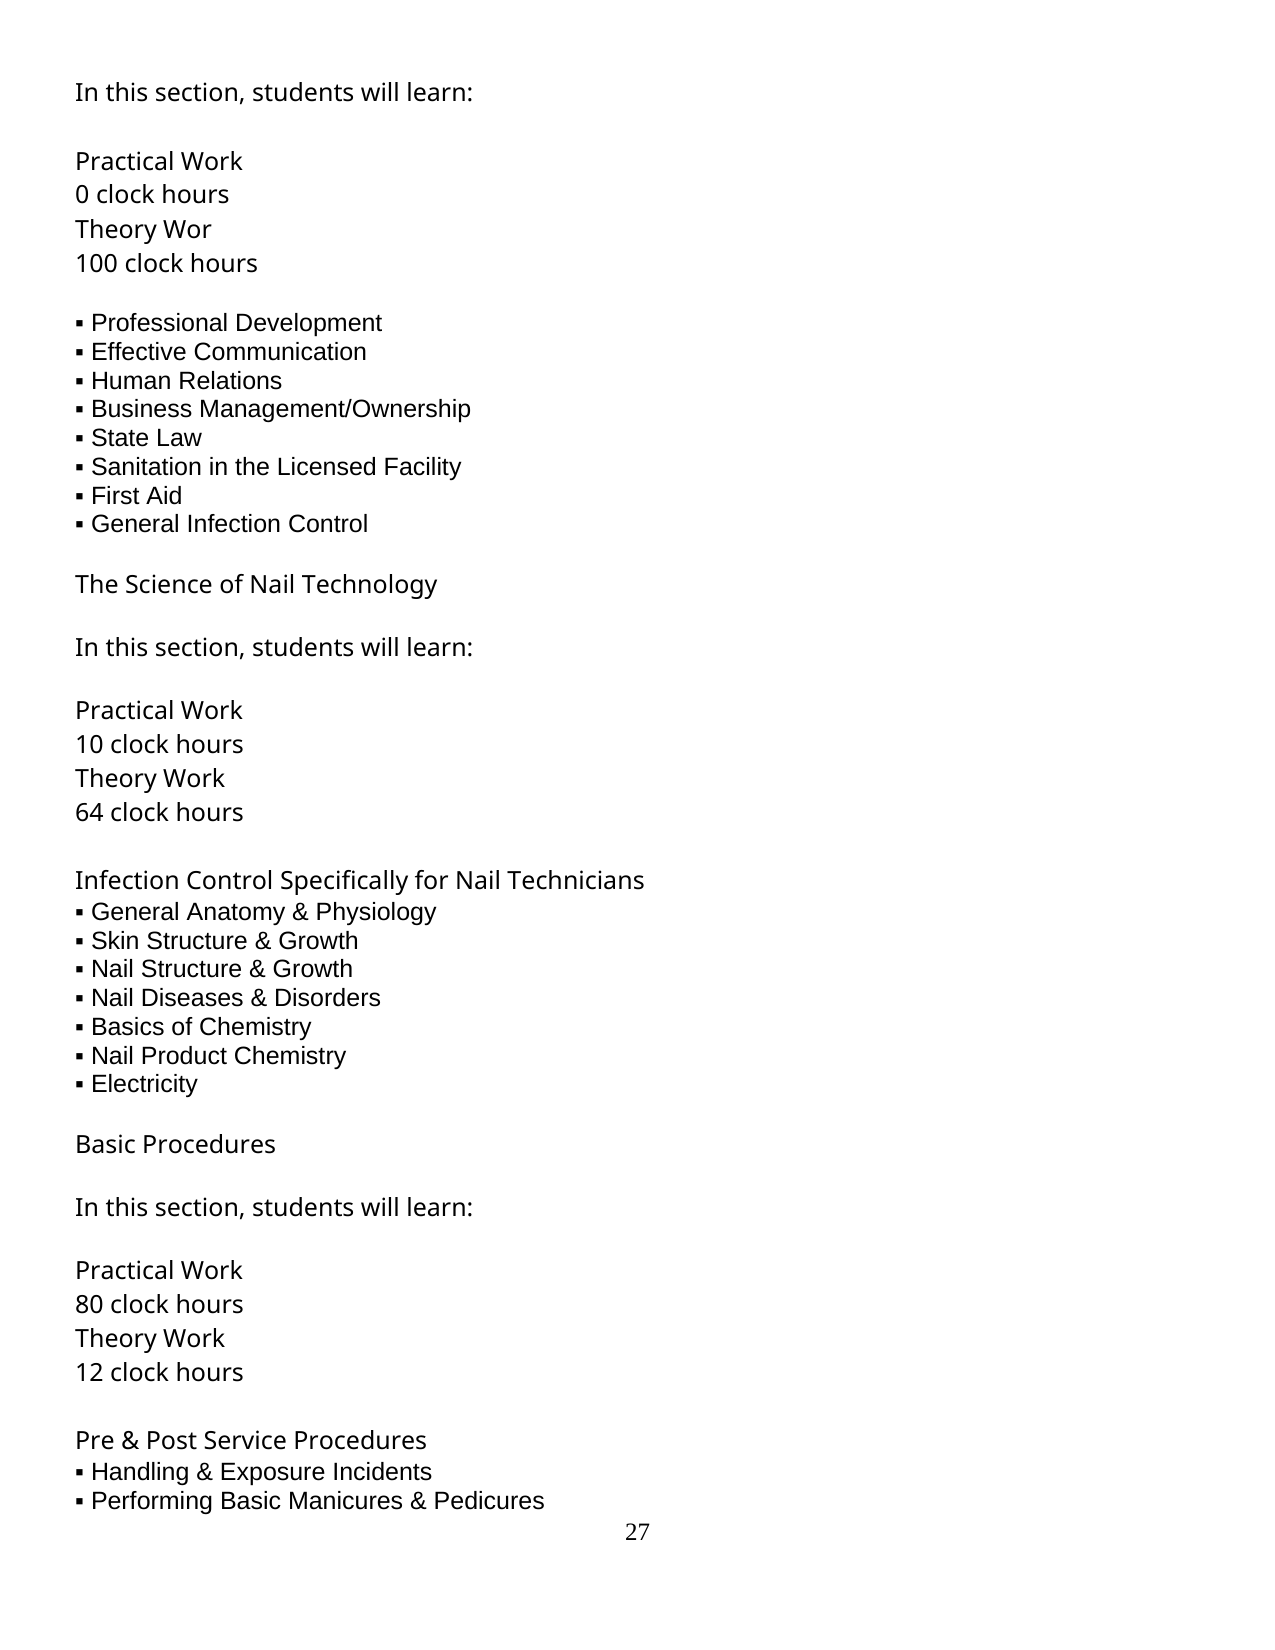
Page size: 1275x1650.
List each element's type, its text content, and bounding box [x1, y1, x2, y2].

text ▪ First Aid [75, 481, 1200, 509]
text ▪ Nail Diseases & Disorders [75, 983, 1200, 1012]
text Practical Work [75, 143, 1200, 177]
text ▪ Nail Product Chemistry [75, 1041, 1200, 1069]
text Theory Work [75, 761, 1200, 795]
text ▪ General Anatomy & Physiology [75, 897, 1200, 926]
text 12 clock hours [75, 1355, 1200, 1389]
text ▪ State Law [75, 423, 1200, 452]
text ▪ Performing Basic Manicures & Pedicures [75, 1486, 1200, 1514]
text Infection Control Specifically for Nail Technicians [75, 863, 1200, 897]
text Pre & Post Service Procedures [75, 1423, 1200, 1457]
text ▪ Nail Structure & Growth [75, 954, 1200, 983]
text Basic Procedures [75, 1127, 1200, 1161]
text ▪ Skin Structure & Growth [75, 926, 1200, 954]
text ▪ Effective Communication [75, 337, 1200, 366]
text In this section, students will learn: [75, 75, 1200, 109]
text ▪ Sanitation in the Licensed Facility [75, 452, 1200, 481]
text 0 clock hours [75, 177, 1200, 211]
text Practical Work [75, 692, 1200, 727]
text Theory Work [75, 1321, 1200, 1355]
text In this section, students will learn: [75, 630, 1200, 664]
text Theory Wor [75, 211, 1200, 245]
text 64 clock hours [75, 795, 1200, 829]
text ▪ Basics of Chemistry [75, 1012, 1200, 1041]
text 80 clock hours [75, 1287, 1200, 1321]
text 10 clock hours [75, 727, 1200, 761]
text ▪ Professional Development [75, 308, 1200, 337]
text ▪ Electricity [75, 1069, 1200, 1098]
text The Science of Nail Technology [75, 567, 1200, 601]
text Practical Work [75, 1252, 1200, 1287]
text ▪ Handling & Exposure Incidents [75, 1457, 1200, 1486]
text In this section, students will learn: [75, 1190, 1200, 1224]
text ▪ Human Relations [75, 366, 1200, 394]
text ▪ General Infection Control [75, 509, 1200, 538]
text ▪ Business Management/Ownership [75, 394, 1200, 423]
text 100 clock hours [75, 245, 1200, 279]
